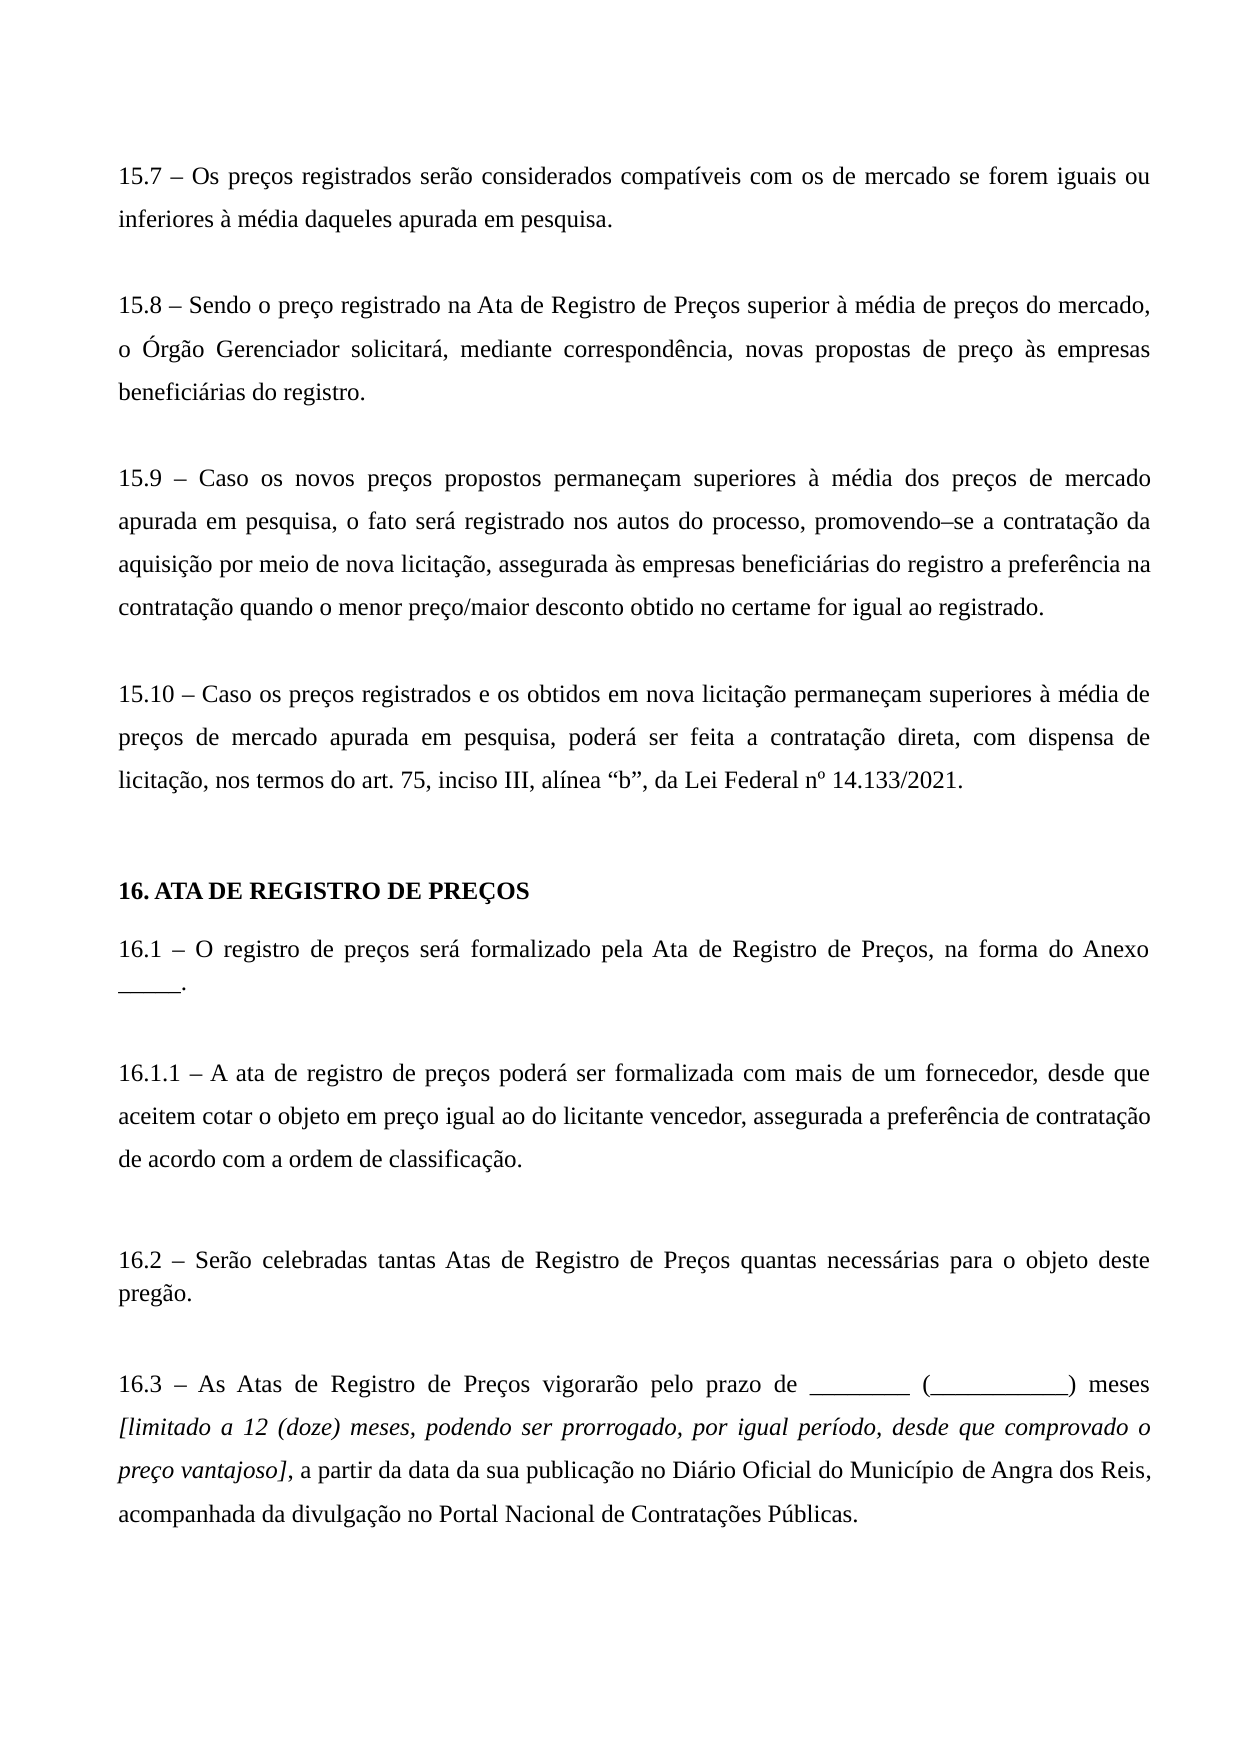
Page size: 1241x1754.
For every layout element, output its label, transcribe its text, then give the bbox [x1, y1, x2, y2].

text 15.8 – Sendo o preço registrado na Ata de Registro de Preços superior à média de preços do mercado, o Órgão Gerenciador solicitará, mediante correspondência, novas propostas de preço às empresas beneficiárias do registro. [118, 291, 1152, 406]
text 15.10 – Caso os preços registrados e os obtidos em nova licitação permaneçam superiores à média de preços de mercado apurada em pesquisa, poderá ser feita a contratação direta, com dispensa de licitação, nos termos do art. 75, inciso III, alínea “b”, da Lei Federal nº 14.133/2021. [118, 679, 1152, 794]
text 15.7 – Os preços registrados serão considerados compatíveis com os de mercado se forem iguais ou inferiores à média daqueles apurada em pesquisa. [118, 161, 1152, 233]
text 16.2 – Serão celebradas tantas Atas de Registro de Preços quantas necessárias para o objeto deste pregão. [118, 1245, 1152, 1307]
text 16.1 – O registro de preços será formalizado pela Ata de Registro de Preços, na forma do Anexo _____. [118, 934, 1152, 996]
subtitle 16. ATA DE REGISTRO DE PREÇOS [118, 876, 1152, 905]
text 15.9 – Caso os novos preços propostos permaneçam superiores à média dos preços de mercado apurada em pesquisa, o fato será registrado nos autos do processo, promovendo–se a contratação da aquisição por meio de nova licitação, assegurada às empresas beneficiárias do registro a preferência na contratação quando o menor preço/maior desconto obtido no certame for igual ao registrado. [118, 463, 1152, 621]
text 16.1.1 – A ata de registro de preços poderá ser formalizada com mais de um fornecedor, desde que aceitem cotar o objeto em preço igual ao do licitante vencedor, assegurada a preferência de contratação de acordo com a ordem de classificação. [118, 1058, 1152, 1173]
text 16.3 – As Atas de Registro de Preços vigorarão pelo prazo de ________ (___________) meses [limitado a 12 (doze) meses, podendo ser prorrogado, por igual período, desde que comprovado o preço vantajoso], a partir da data da sua publicação no Diário Oficial do Município de Angra dos Reis, acompanhada da divulgação no Portal Nacional de Contratações Públicas. [118, 1369, 1152, 1527]
